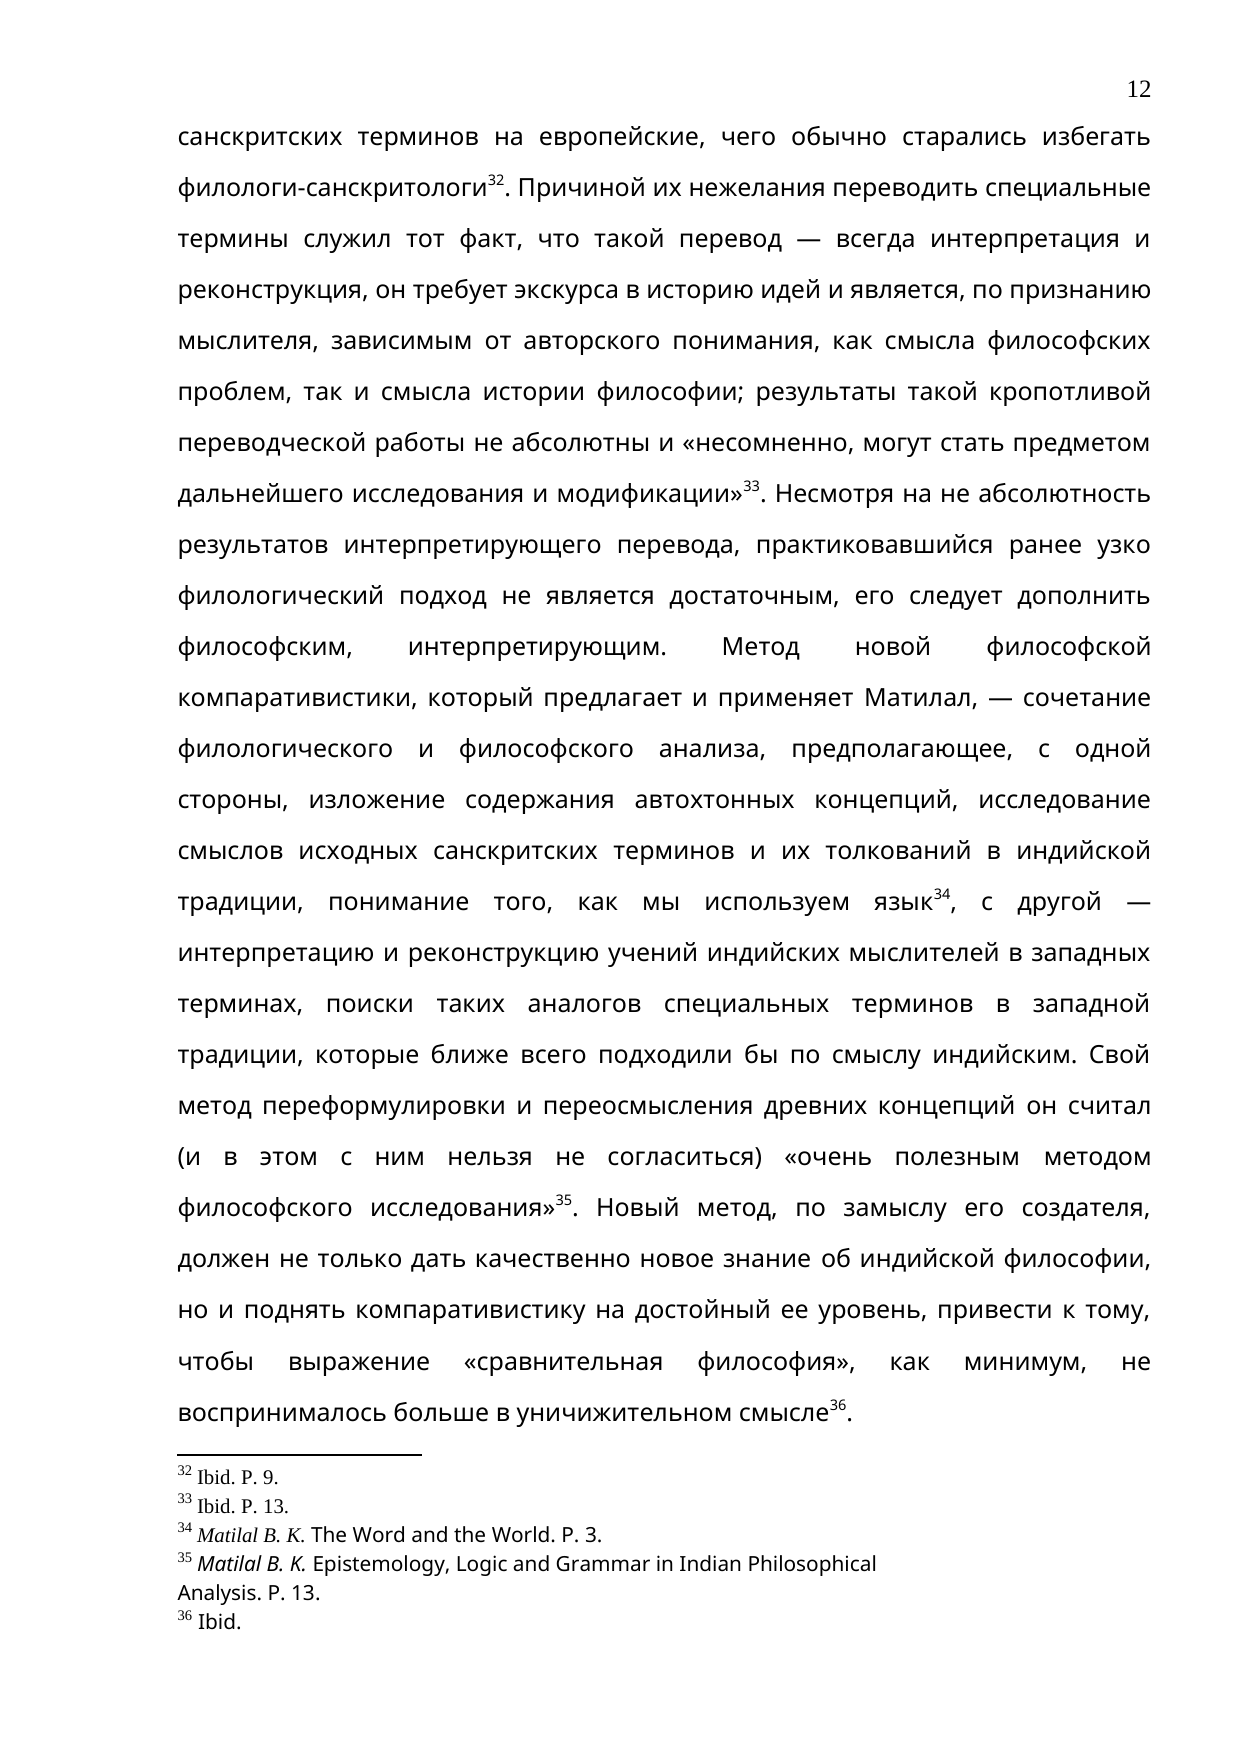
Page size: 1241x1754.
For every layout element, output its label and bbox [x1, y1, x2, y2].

text [177, 118, 1152, 1428]
